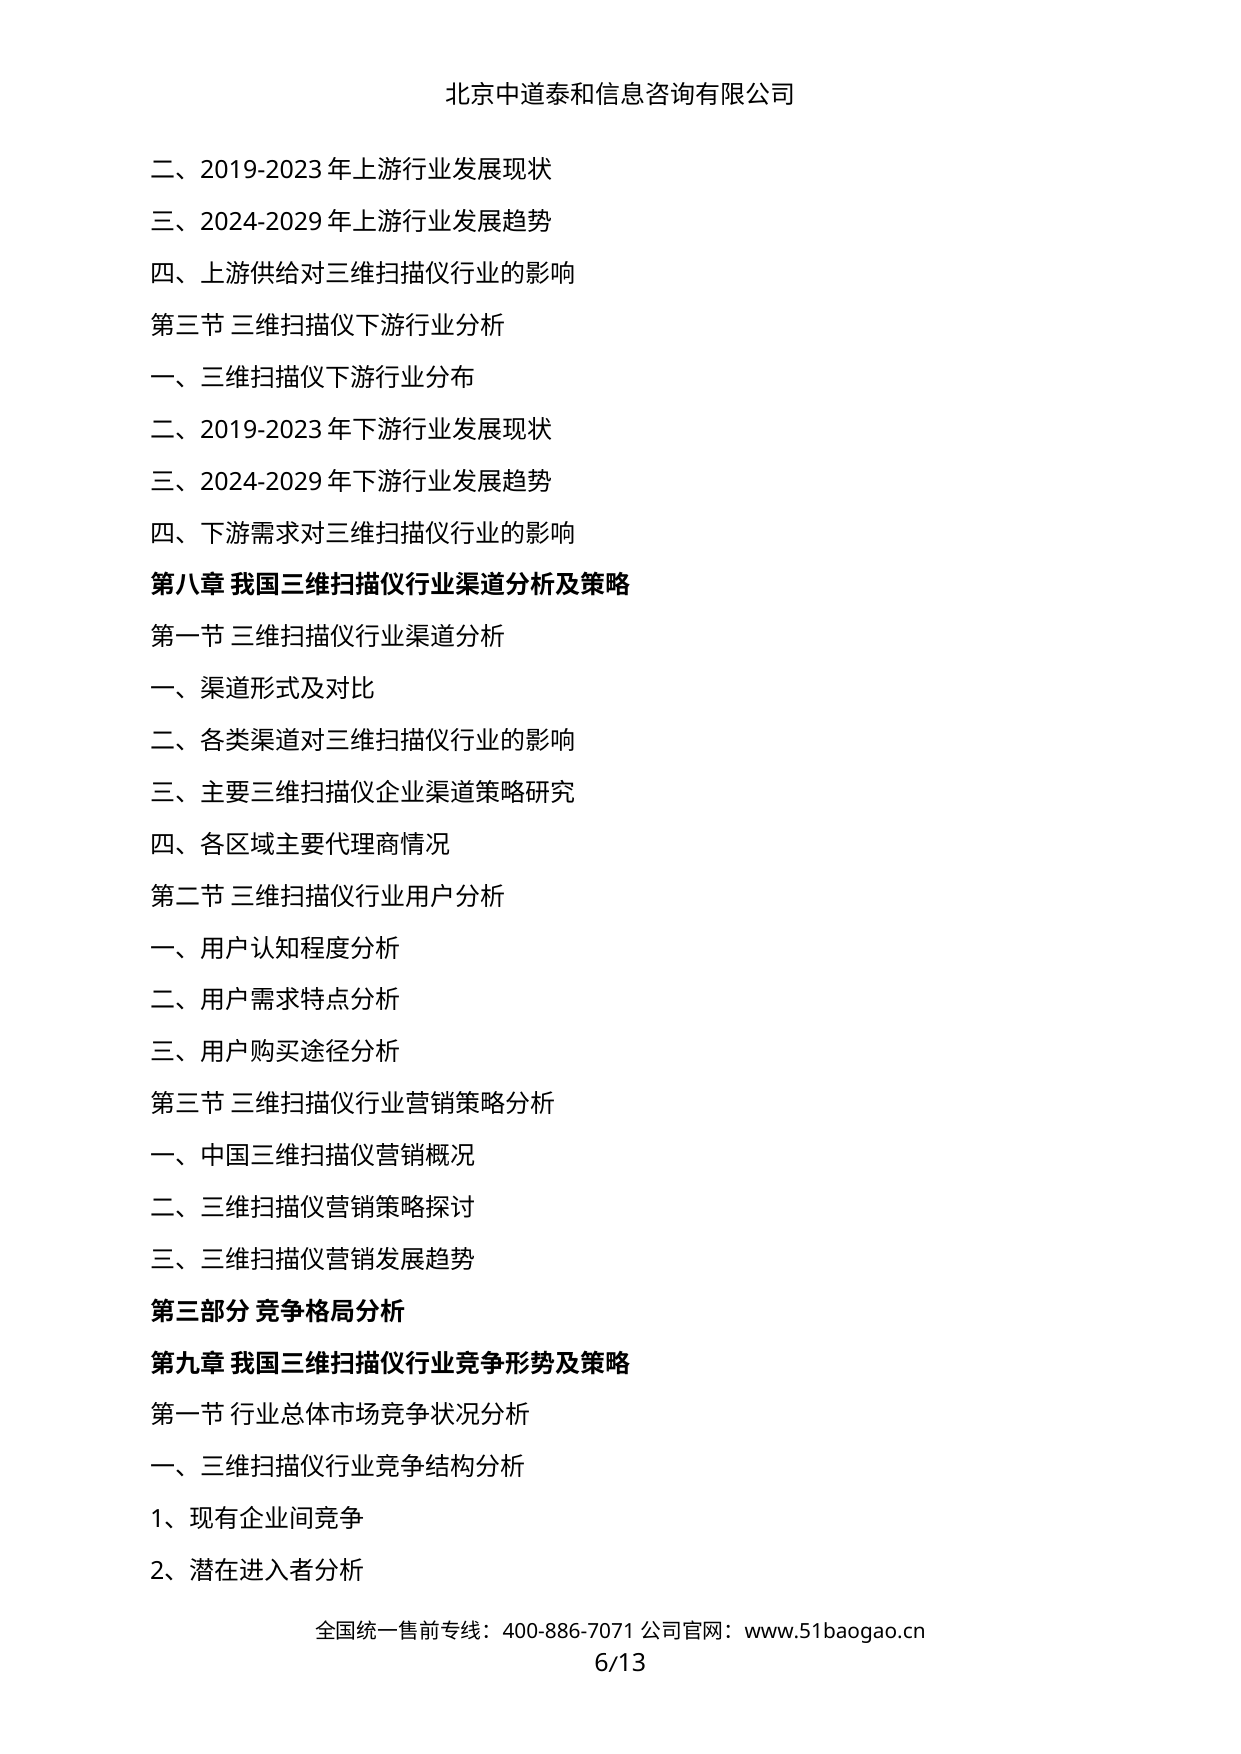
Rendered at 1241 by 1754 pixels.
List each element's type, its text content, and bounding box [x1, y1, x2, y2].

text 二、各类渠道对三维扫描仪行业的影响 [150, 721, 1090, 757]
text 三、2024-2029年下游行业发展趋势 [150, 461, 1090, 497]
text 二、2019-2023年上游行业发展现状 [150, 150, 1090, 186]
text 第八章 我国三维扫描仪行业渠道分析及策略 [150, 565, 1090, 601]
text 二、用户需求特点分析 [150, 980, 1090, 1016]
text 一、中国三维扫描仪营销概况 [150, 1136, 1090, 1172]
text 一、三维扫描仪行业竞争结构分析 [150, 1447, 1090, 1483]
text 第一节 行业总体市场竞争状况分析 [150, 1395, 1090, 1431]
text 2、潜在进入者分析 [150, 1551, 1090, 1587]
text 二、2019-2023年下游行业发展现状 [150, 409, 1090, 446]
text 第二节 三维扫描仪行业用户分析 [150, 876, 1090, 912]
text 三、主要三维扫描仪企业渠道策略研究 [150, 772, 1090, 809]
text 四、下游需求对三维扫描仪行业的影响 [150, 513, 1090, 549]
text 一、三维扫描仪下游行业分布 [150, 357, 1090, 394]
text 三、2024-2029年上游行业发展趋势 [150, 202, 1090, 238]
text 一、渠道形式及对比 [150, 669, 1090, 705]
text 第九章 我国三维扫描仪行业竞争形势及策略 [150, 1343, 1090, 1379]
text 三、三维扫描仪营销发展趋势 [150, 1239, 1090, 1276]
text 四、各区域主要代理商情况 [150, 824, 1090, 861]
text 1、现有企业间竞争 [150, 1499, 1090, 1535]
text 三、用户购买途径分析 [150, 1032, 1090, 1068]
text 第三部分 竞争格局分析 [150, 1291, 1090, 1327]
text 二、三维扫描仪营销策略探讨 [150, 1187, 1090, 1224]
text 第三节 三维扫描仪行业营销策略分析 [150, 1084, 1090, 1120]
text 第一节 三维扫描仪行业渠道分析 [150, 617, 1090, 653]
text 一、用户认知程度分析 [150, 928, 1090, 964]
text 四、上游供给对三维扫描仪行业的影响 [150, 254, 1090, 290]
text 第三节 三维扫描仪下游行业分析 [150, 306, 1090, 342]
